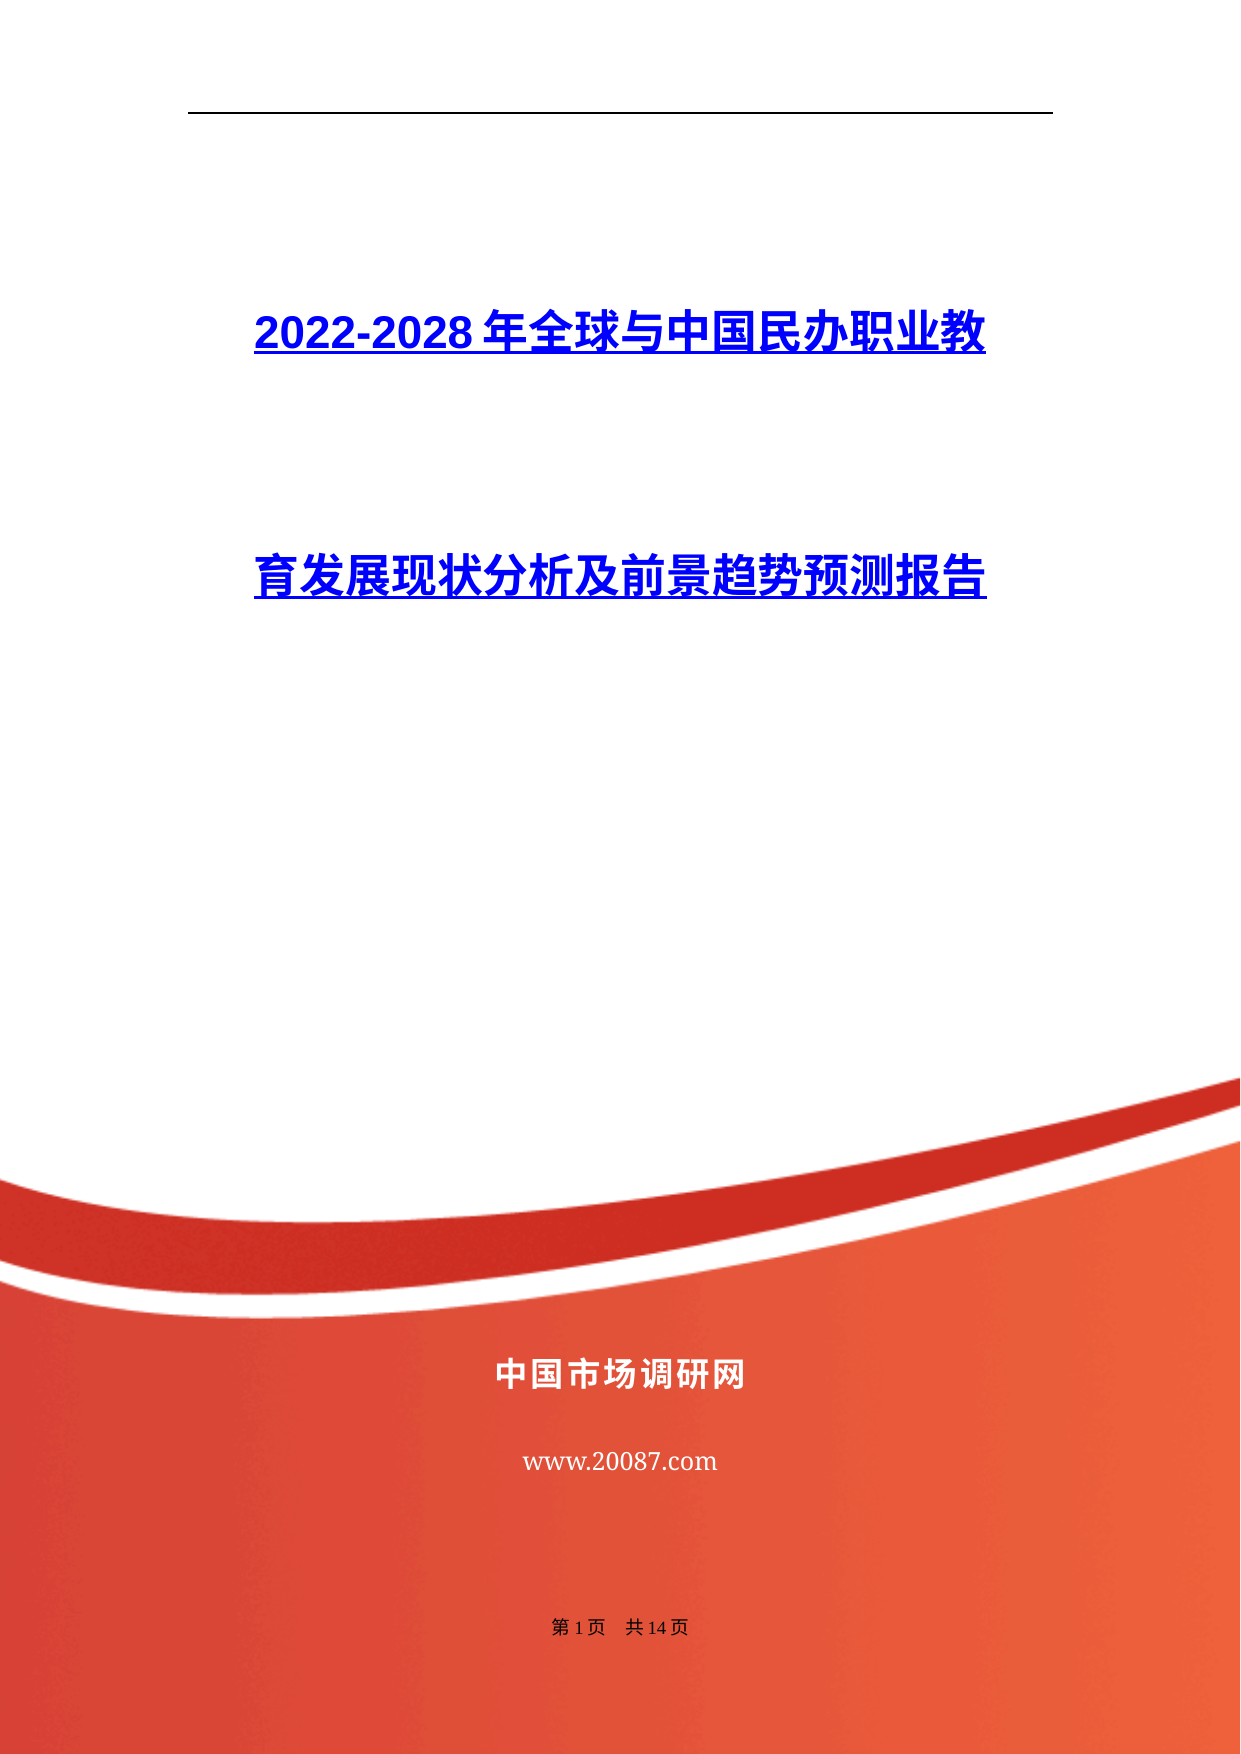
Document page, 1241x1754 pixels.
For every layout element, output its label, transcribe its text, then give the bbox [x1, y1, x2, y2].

table_header 2022-2028年全球与中国民办职业教育发展现状分析及前景趋势预测报告 [188, 207, 1053, 773]
subtitle 中国市场调研网 [187, 1339, 1053, 1404]
text www.20087.com [187, 1428, 1053, 1493]
picture [0, 1006, 1241, 1754]
